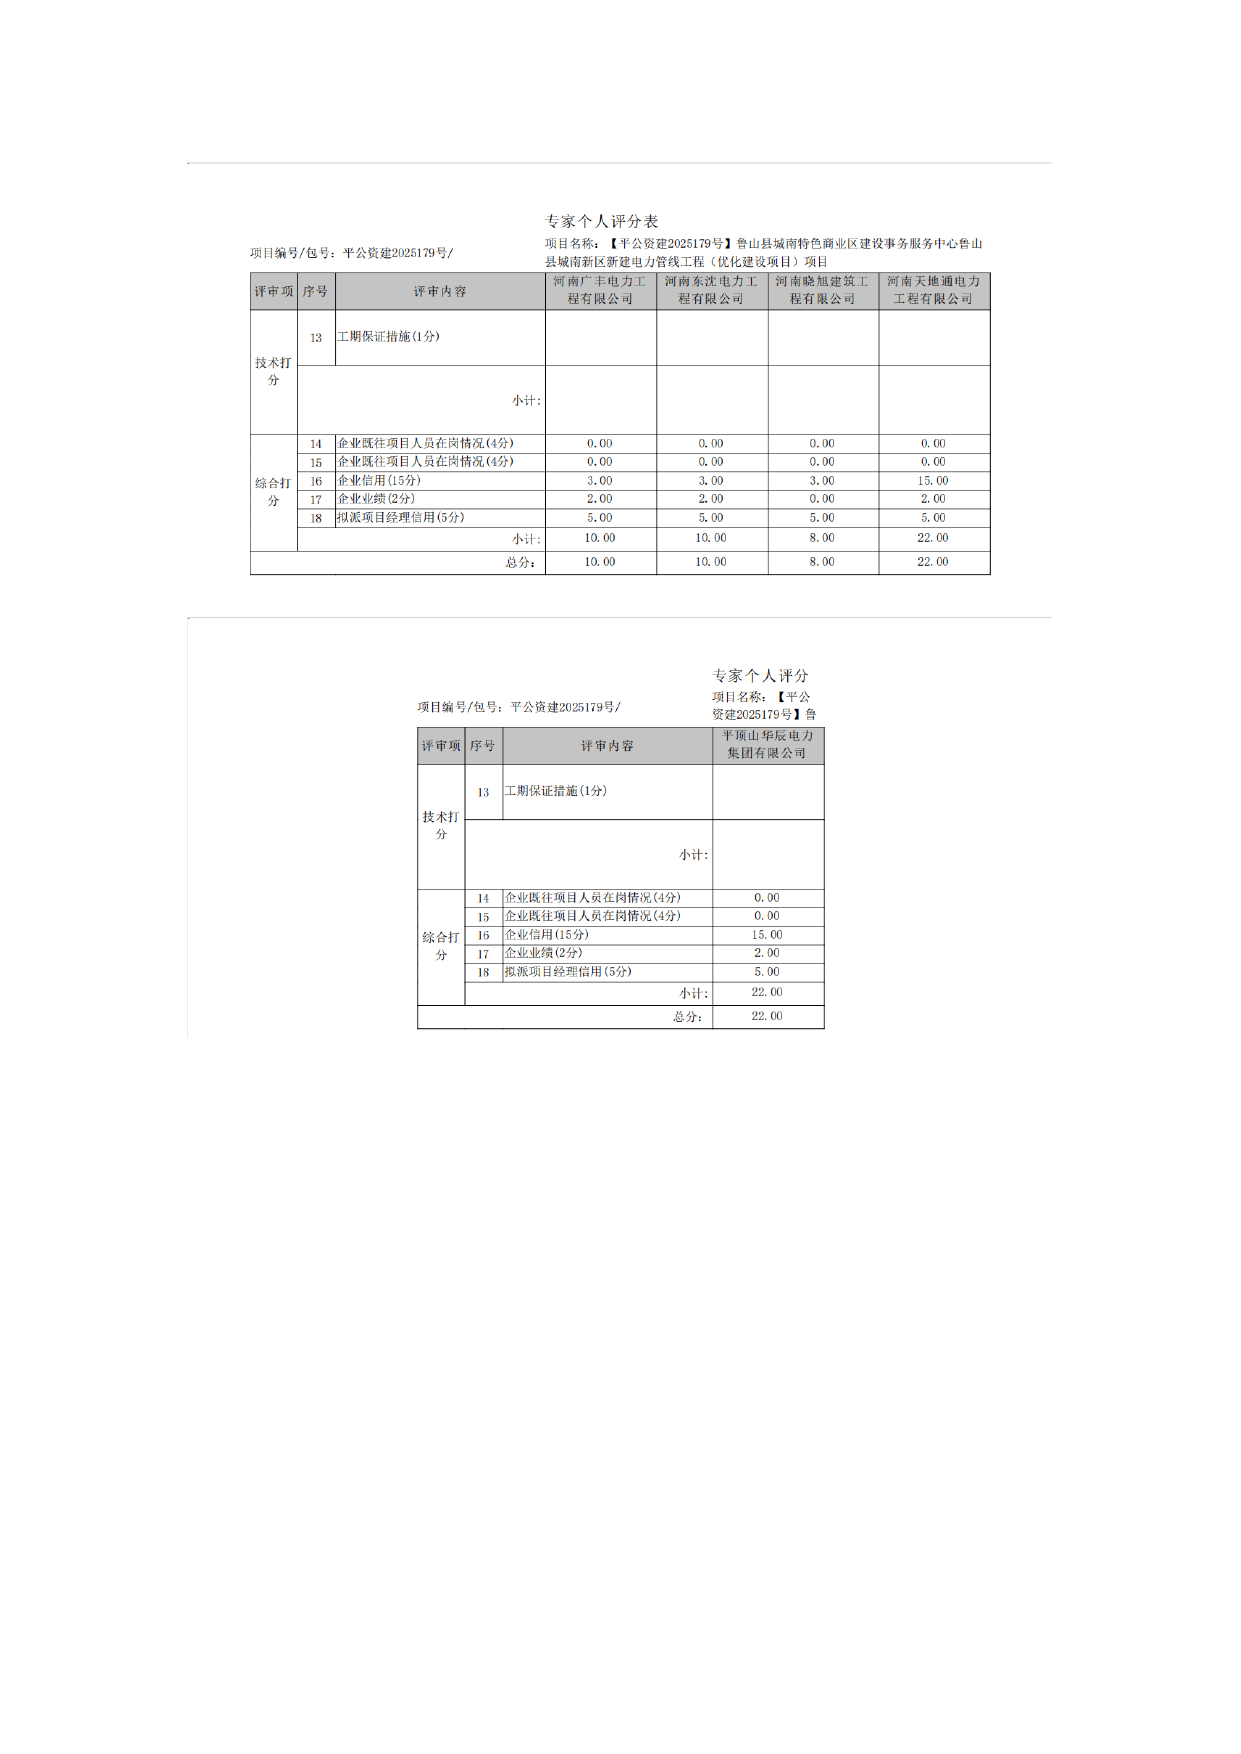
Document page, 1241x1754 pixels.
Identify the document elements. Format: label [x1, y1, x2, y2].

picture [187, 162, 1052, 586]
picture [187, 617, 1052, 1038]
